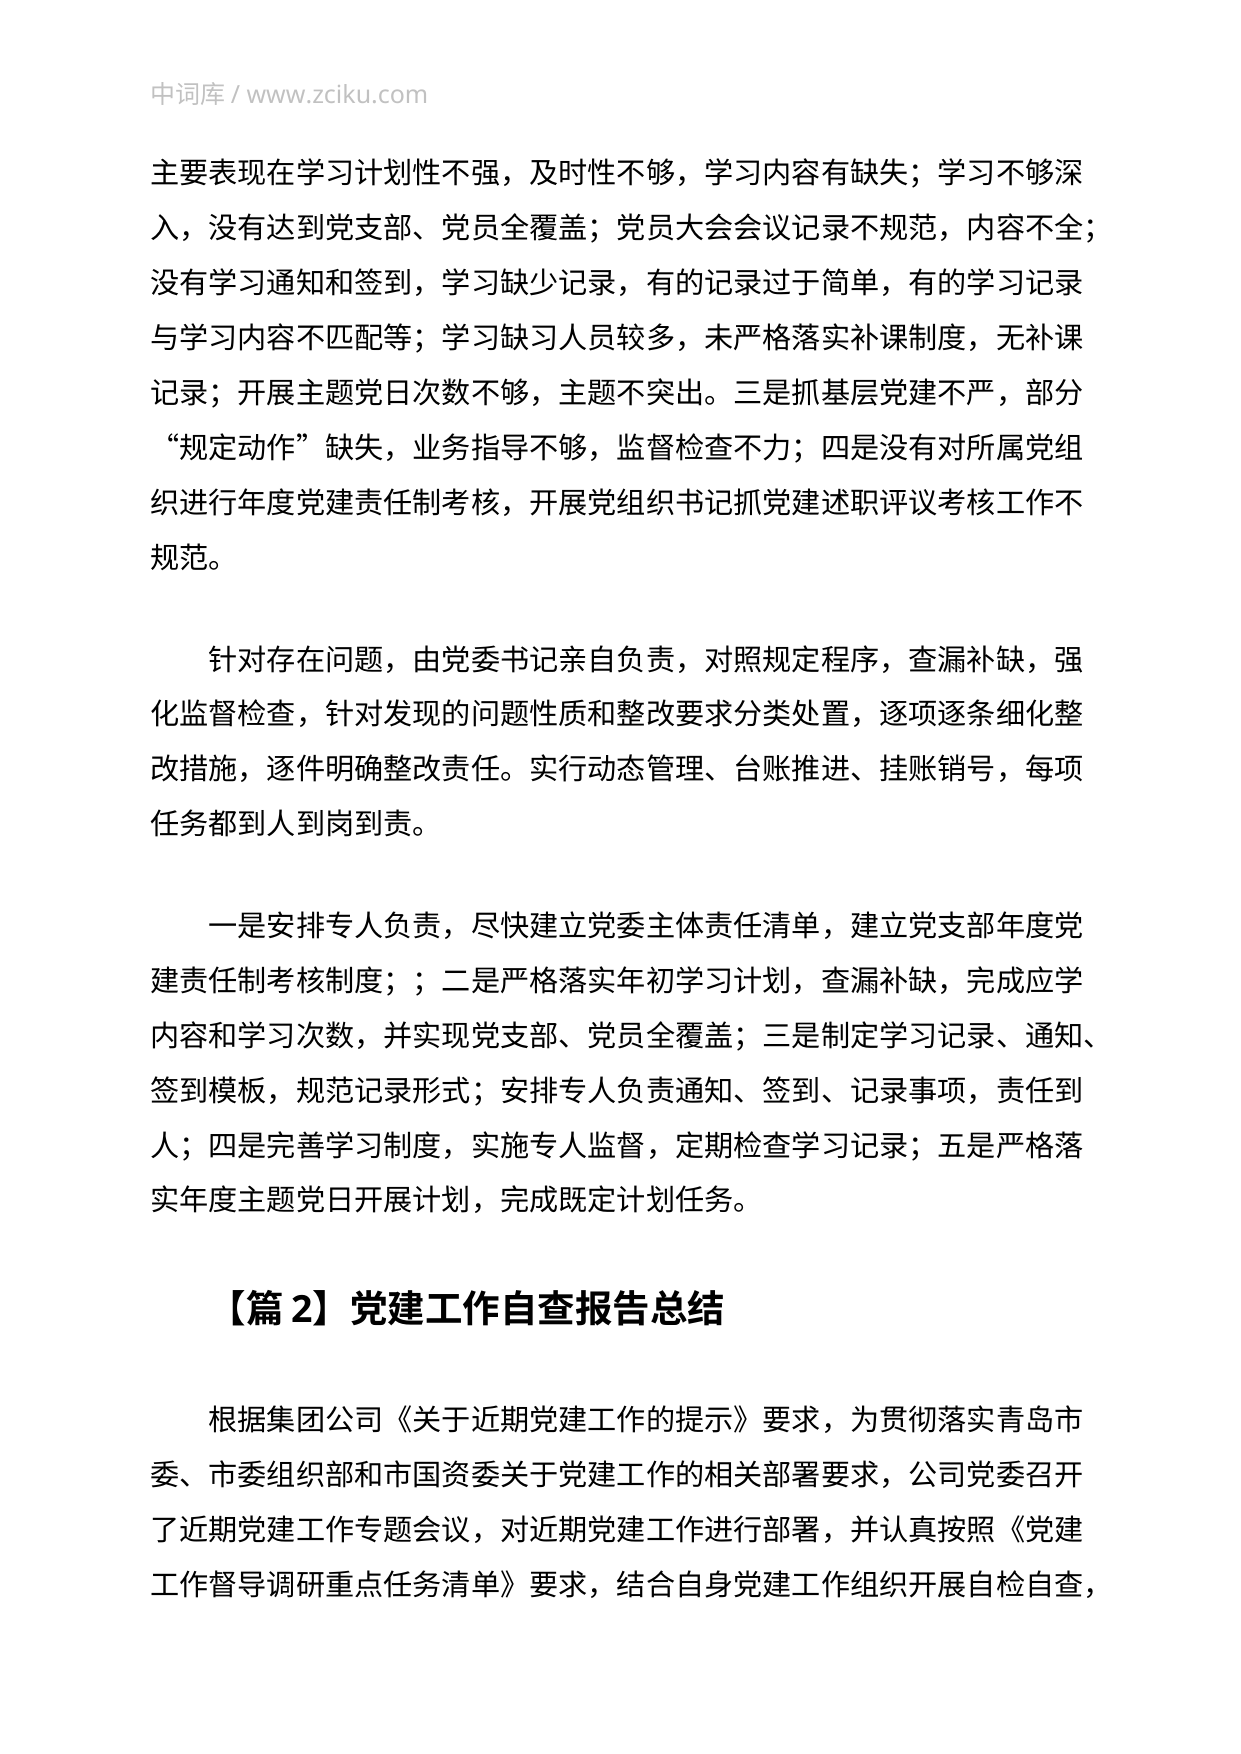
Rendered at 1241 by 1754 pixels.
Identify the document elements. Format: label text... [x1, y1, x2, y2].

text 一是安排专人负责，尽快建立党委主体责任清单，建立党支部年度党建责任制考核制度；；二是严格落实年初学习计划，查漏补缺，完成应学内容和学习次数，并实现党支部、党员全覆盖；三是制定学习记录、通知、签到模板，规范记录形式；安排专人负责通知、签到、记录事项，责任到人；四是完善学习制度，实施专人监督，定期检查学习记录；五是严格落实年度主题党日开展计划，完成既定计划任务。 [150, 902, 1090, 1219]
text 【篇2】党建工作自查报告总结 [150, 1279, 1090, 1333]
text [150, 150, 1090, 577]
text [150, 1396, 1090, 1603]
text 针对存在问题，由党委书记亲自负责，对照规定程序，查漏补缺，强化监督检查，针对发现的问题性质和整改要求分类处置，逐项逐条细化整改措施，逐件明确整改责任。实行动态管理、台账推进、挂账销号，每项任务都到人到岗到责。 [150, 636, 1090, 843]
